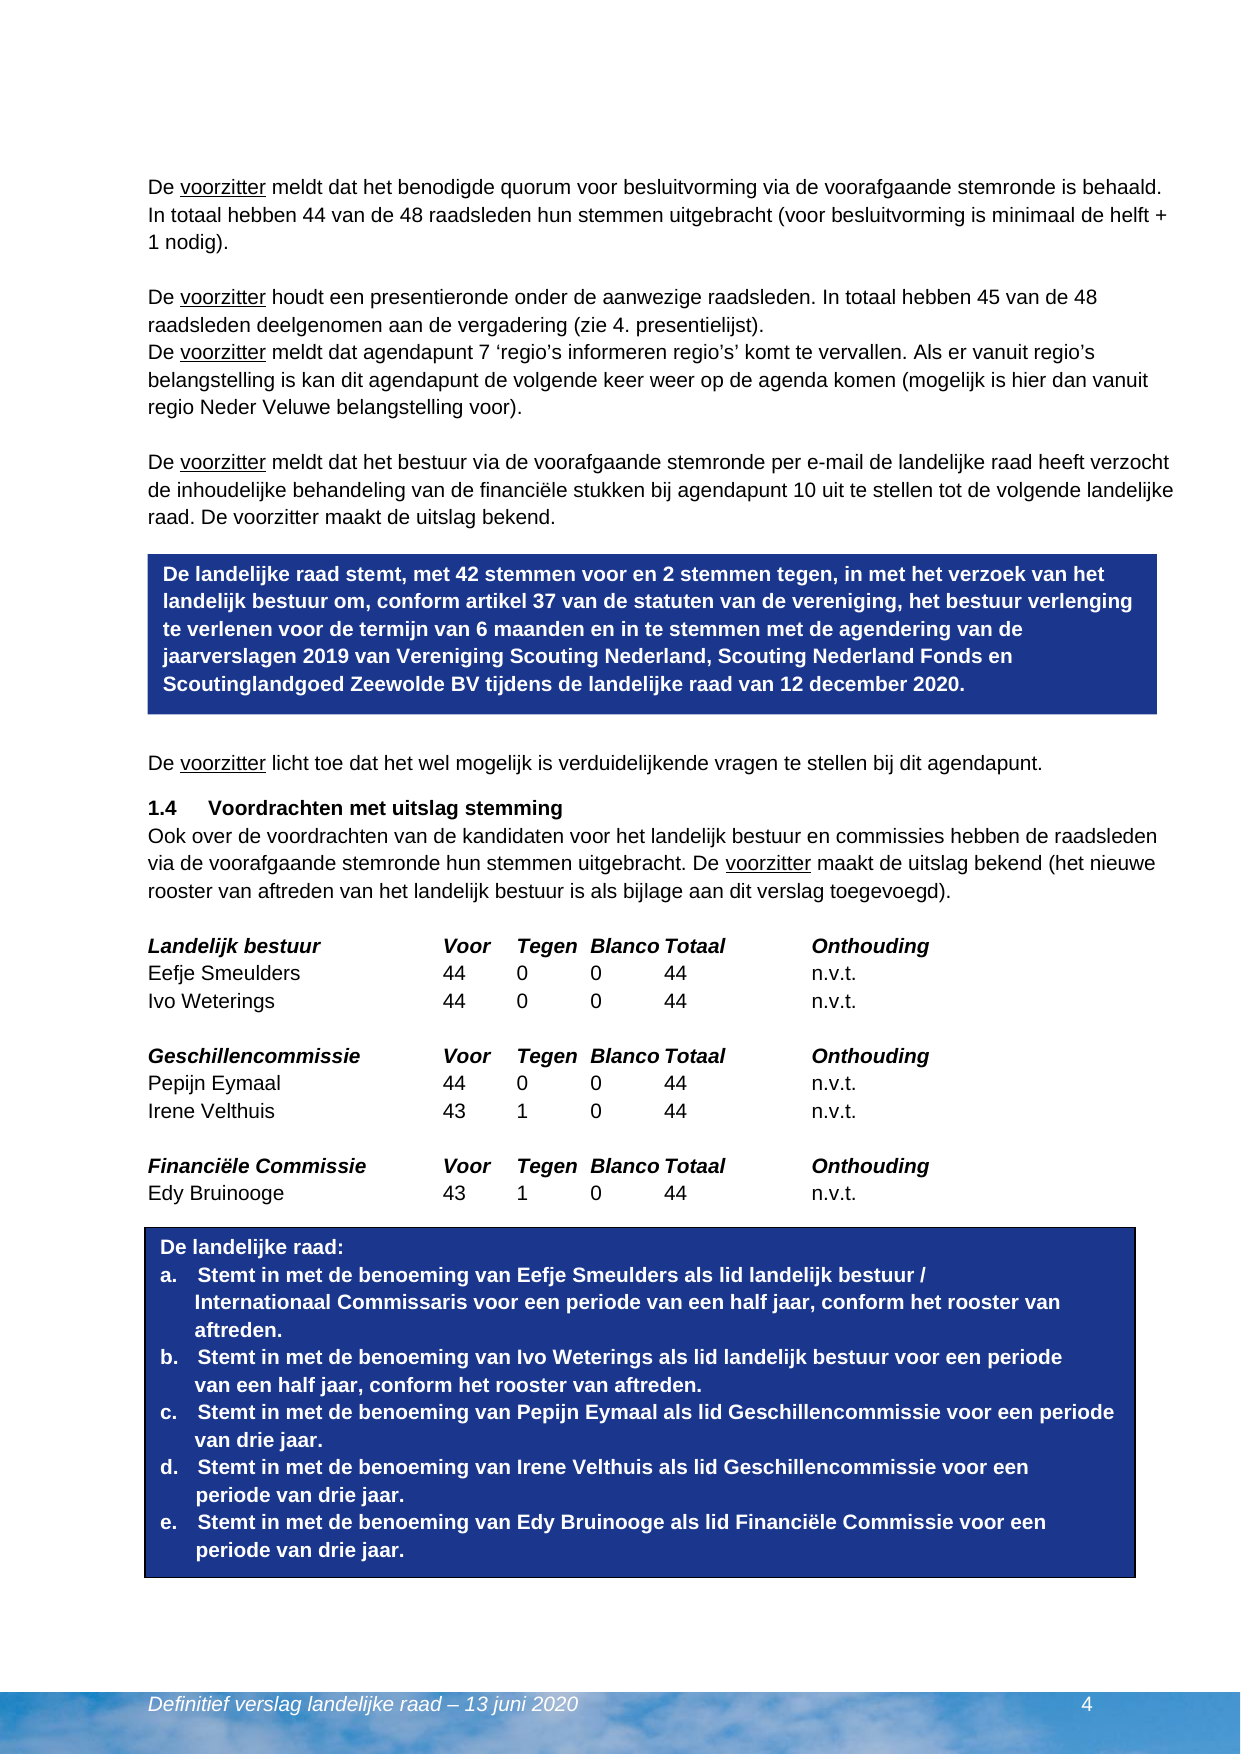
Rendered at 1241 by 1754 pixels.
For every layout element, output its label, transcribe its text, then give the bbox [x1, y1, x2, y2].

text De voorzitter licht toe dat het wel mogelijk is verduidelijkende vragen te stellen bij dit agendapunt. [148, 751, 1181, 775]
text Landelijk bestuur Voor Tegen Blanco Totaal Onthouding [148, 934, 1181, 958]
text Eefje Smeulders 44 0 0 44 n.v.t. [148, 961, 1181, 985]
text Irene Velthuis 43 1 0 44 n.v.t. [148, 1099, 1181, 1123]
text Financiële Commissie Voor Tegen Blanco Totaal Onthouding [148, 1154, 1181, 1178]
text Pepijn Eymaal 44 0 0 44 n.v.t. [148, 1071, 1181, 1095]
text Geschillencommissie Voor Tegen Blanco Totaal Onthouding [148, 1044, 1181, 1068]
text De voorzitter meldt dat het bestuur via de voorafgaande stemronde per e-mail de landelijke raad heeft verzocht de inhoudelijke behandeling van de financiële stukken bij agendapunt 10 uit te stellen tot de volgende landelijke raad. De voorzitter maakt de uitslag bekend. [148, 450, 1181, 529]
text De voorzitter houdt een presentieronde onder de aanwezige raadsleden. In totaal hebben 45 van de 48 raadsleden deelgenomen aan de vergadering (zie 4. presentielijst). [148, 285, 1181, 337]
text Edy Bruinooge 43 1 0 44 n.v.t. [148, 1181, 1181, 1205]
text Ook over de voordrachten van de kandidaten voor het landelijk bestuur en commissies hebben de raadsleden via de voorafgaande stemronde hun stemmen uitgebracht. De voorzitter maakt de uitslag bekend (het nieuwe rooster van aftreden van het landelijk bestuur is als bijlage aan dit verslag toegevoegd). [148, 824, 1181, 903]
picture [0, 1692, 1241, 1754]
subtitle Voordrachten met uitslag stemming [148, 796, 1181, 820]
text Ivo Weterings 44 0 0 44 n.v.t. [148, 989, 1181, 1013]
text De voorzitter meldt dat het benodigde quorum voor besluitvorming via de voorafgaande stemronde is behaald. In totaal hebben 44 van de 48 raadsleden hun stemmen uitgebracht (voor besluitvorming is minimaal de helft + 1 nodig). [148, 175, 1181, 254]
text De voorzitter meldt dat agendapunt 7 ‘regio’s informeren regio’s’ komt te vervallen. Als er vanuit regio’s belangstelling is kan dit agendapunt de volgende keer weer op de agenda komen (mogelijk is hier dan vanuit regio Neder Veluwe belangstelling voor). [148, 340, 1181, 419]
